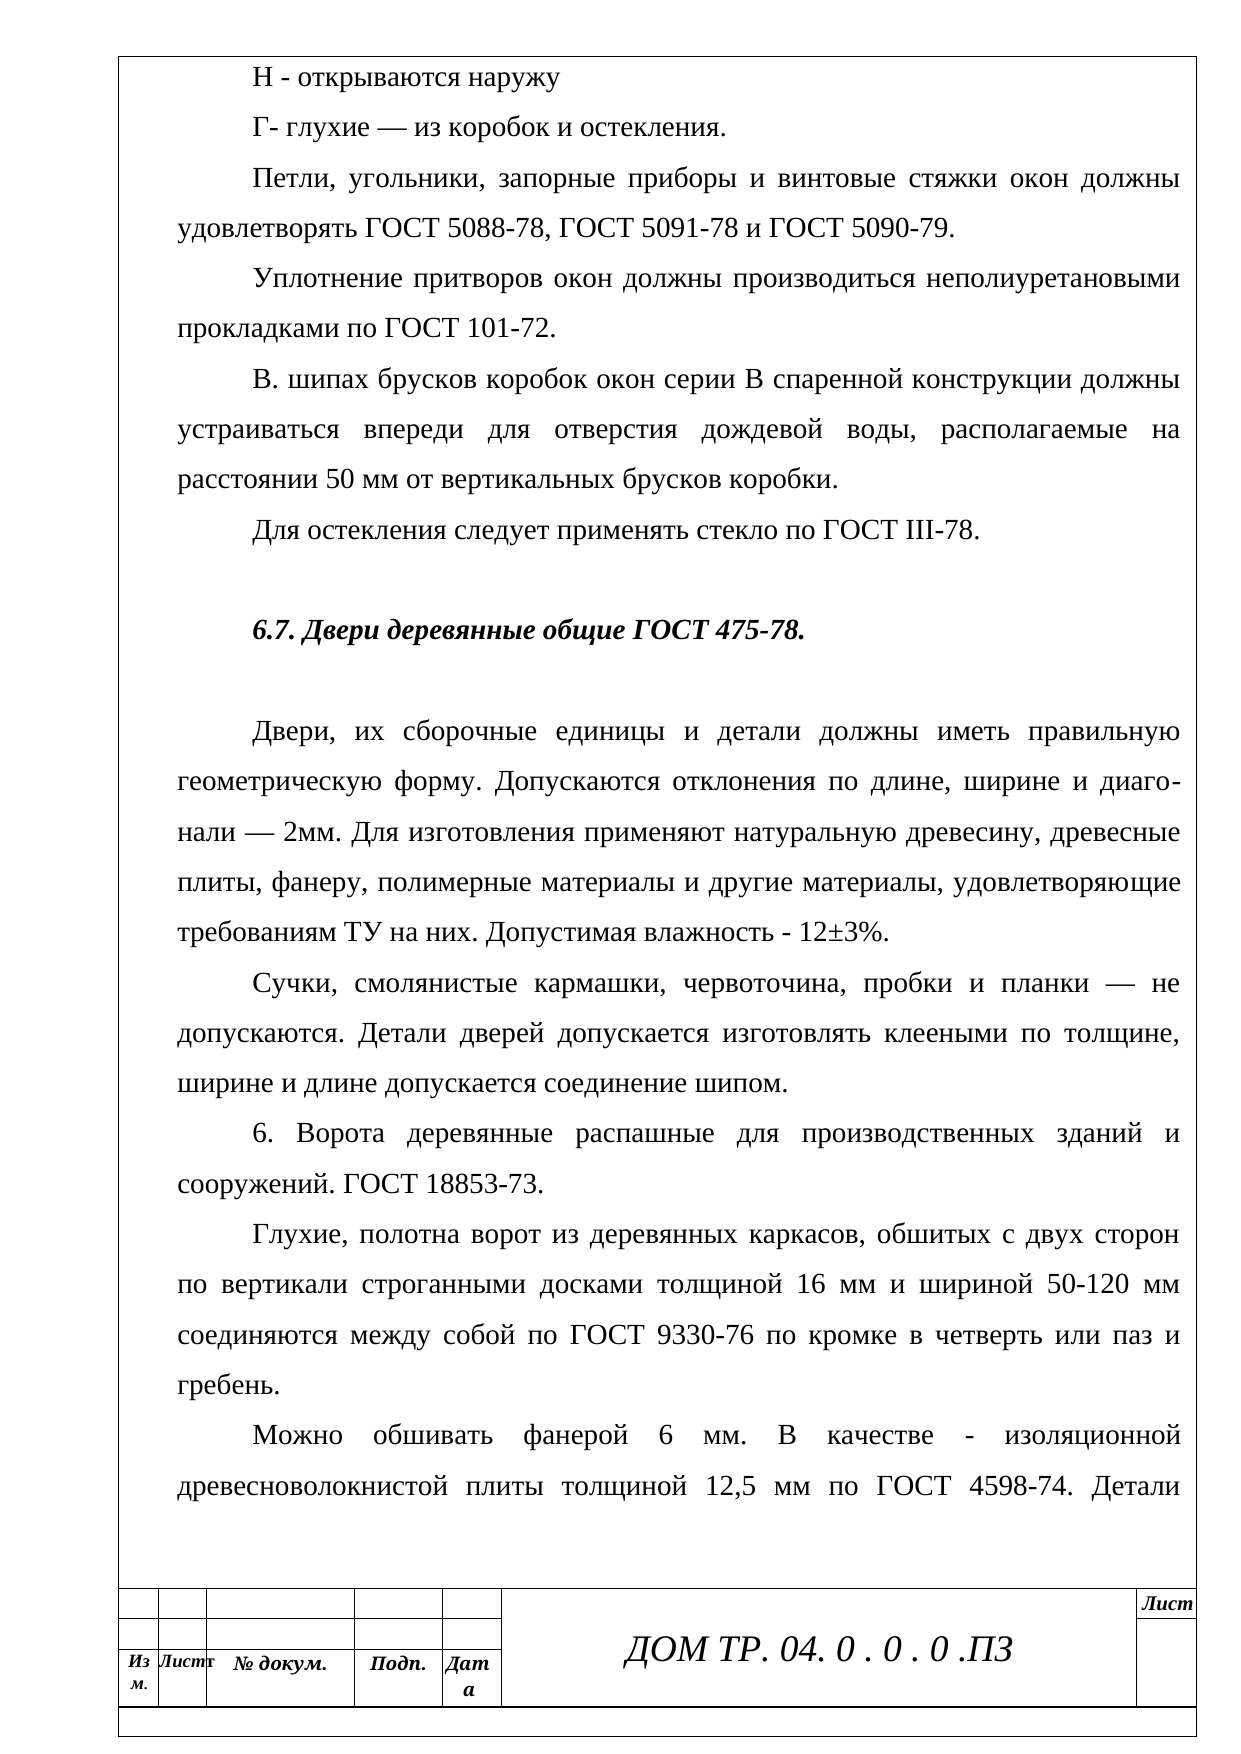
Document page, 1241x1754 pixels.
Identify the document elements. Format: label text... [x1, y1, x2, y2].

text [177, 1417, 1181, 1501]
text Петли, угольники, запорные приборы и винтовые стяжки окон должны удовлетворять ГОСТ 5088-78, ГОСТ 5091-78 и ГОСТ 5090-79. [177, 160, 1181, 243]
text Глухие, полотна ворот из деревянных каркасов, обшитых с двух сторон по вертикали строганными досками толщиной 16 мм и шириной 50-120 мм соединяются между собой по ГОСТ 9330-76 по кромке в четверть или паз и гребень. [177, 1216, 1181, 1401]
text Для остекления следует применять стекло по ГОСТ III-78. [177, 512, 1181, 545]
text Двери, их сборочные единицы и детали должны иметь правильную геометрическую форму. Допускаются отклонения по длине, ширине и диагонали — 2мм. Для изготовления применяют натуральную древесину, древесные плиты, фанеру, полимерные материалы и другие материалы, удовлетворяющие требованиям ТУ на них. Допустимая влажность - 12±3%. [177, 713, 1181, 948]
text 6. Ворота деревянные распашные для производственных зданий и сооружений. ГОСТ 18853-73. [177, 1116, 1181, 1199]
text В. шипах брусков коробок окон серии В спаренной конструкции должны устраиваться впереди для отверстия дождевой воды, располагаемые на расстоянии 50 мм от вертикальных брусков коробки. [177, 361, 1181, 495]
text Н - открываются наружу [177, 59, 1181, 93]
text Сучки, смолянистые кармашки, червоточина, пробки и планки — не допускаются. Детали дверей допускается изготовлять клееными по толщине, ширине и длине допускается соединение шипом. [177, 965, 1181, 1099]
text Г- глухие — из коробок и остекления. [177, 109, 1181, 143]
text 6.7. Двери деревянные общие ГОСТ 475-78. [177, 612, 1181, 646]
text Уплотнение притворов окон должны производиться неполиуретановыми прокладками по ГОСТ 101-72. [177, 260, 1181, 344]
